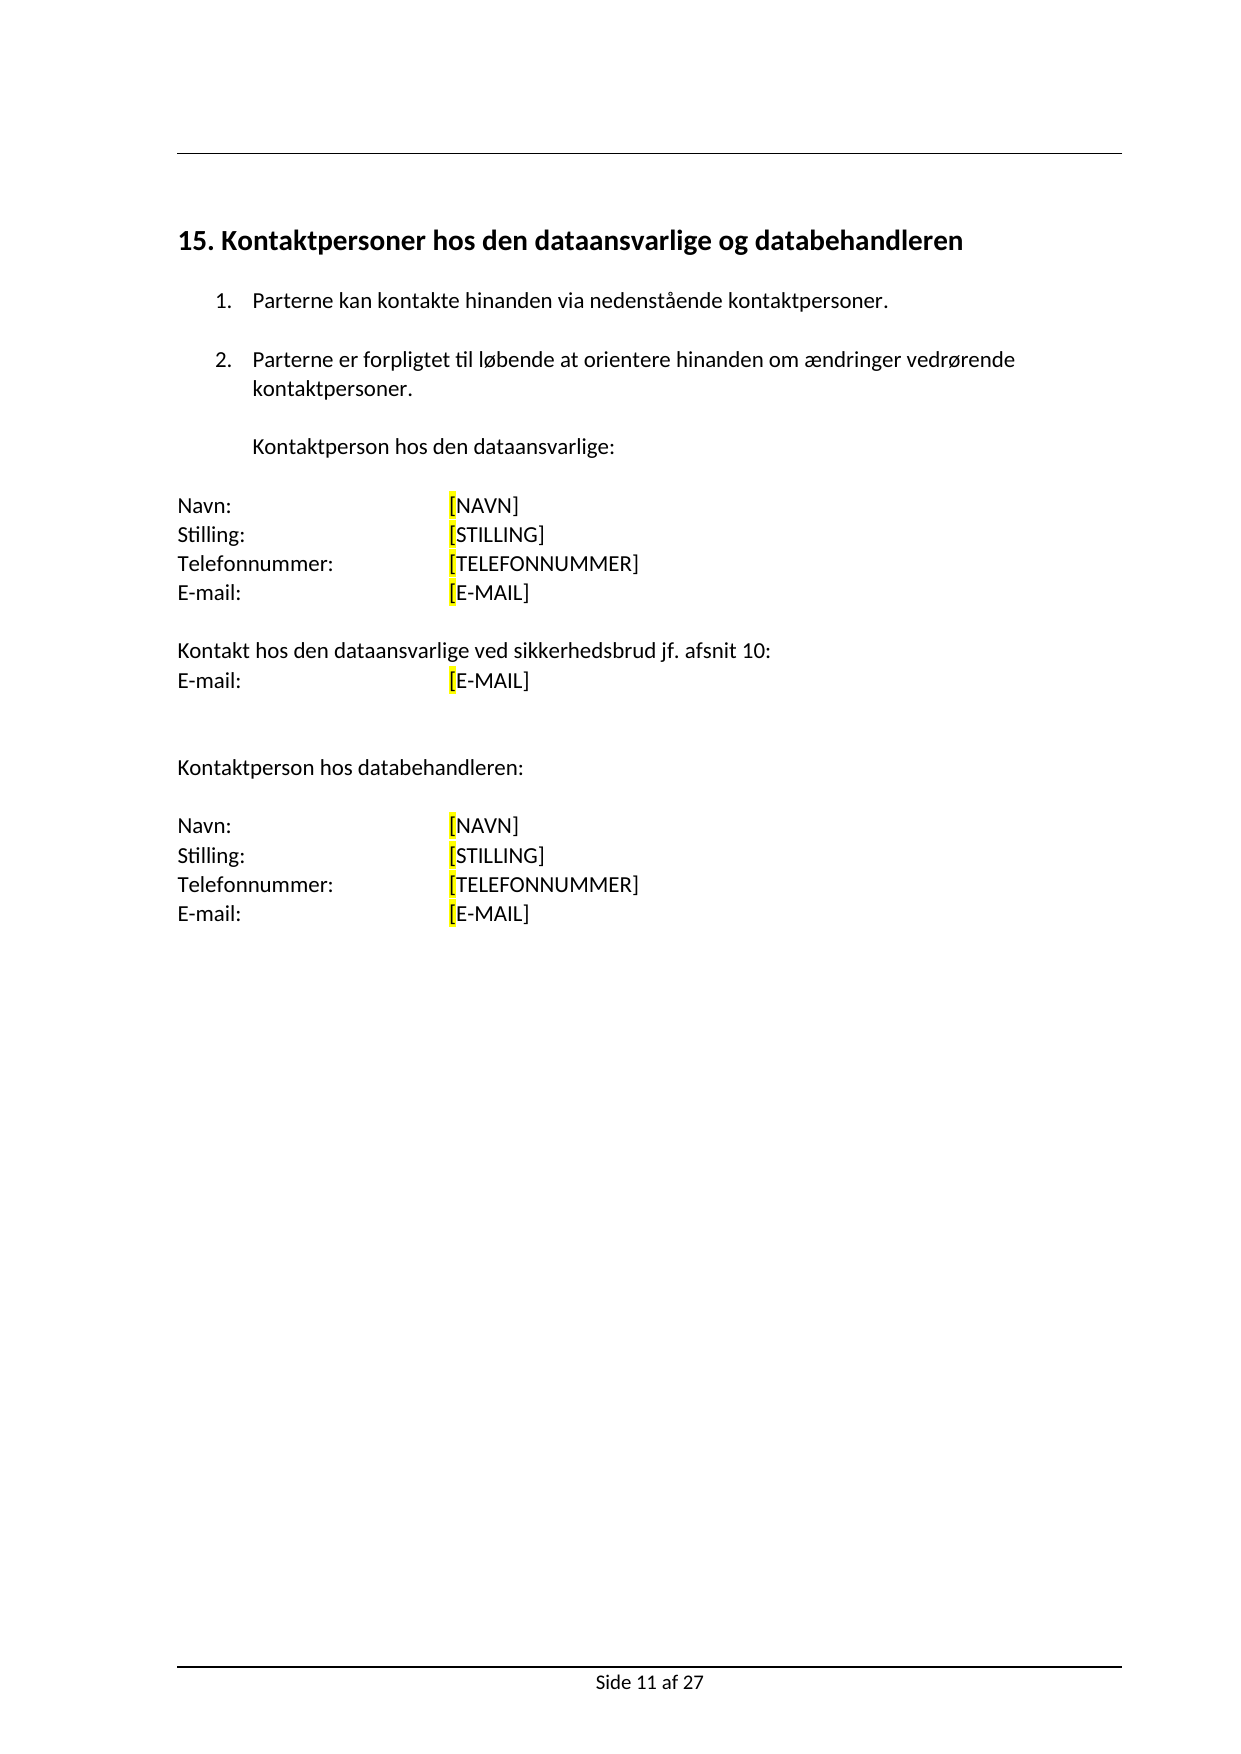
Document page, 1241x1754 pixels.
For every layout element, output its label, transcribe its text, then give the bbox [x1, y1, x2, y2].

list Parterne kan kontakte hinanden via nedenstående kontaktpersoner. [215, 286, 1122, 315]
list Parterne er forpligtet til løbende at orientere hinanden om ændringer vedrørende kontaktpersoner. [215, 344, 1122, 402]
text Navn: [177, 811, 1122, 840]
text E-mail: [177, 665, 1122, 694]
text Kontakt hos den dataansvarlige ved sikkerhedsbrud jf. afsnit 10: [177, 636, 1122, 665]
subtitle Kontaktpersoner hos den dataansvarlige og databehandleren [177, 227, 1122, 256]
text Kontaktperson hos databehandleren: [177, 752, 1122, 781]
text Telefonnummer: [177, 548, 1122, 577]
text Navn: [177, 490, 1122, 519]
text E-mail: [177, 577, 1122, 606]
list Kontaktperson hos den dataansvarlige: [252, 431, 1122, 461]
text Stilling: [177, 840, 1122, 869]
text Telefonnummer: [177, 869, 1122, 898]
text Stilling: [177, 519, 1122, 548]
text E-mail: [177, 898, 1122, 927]
